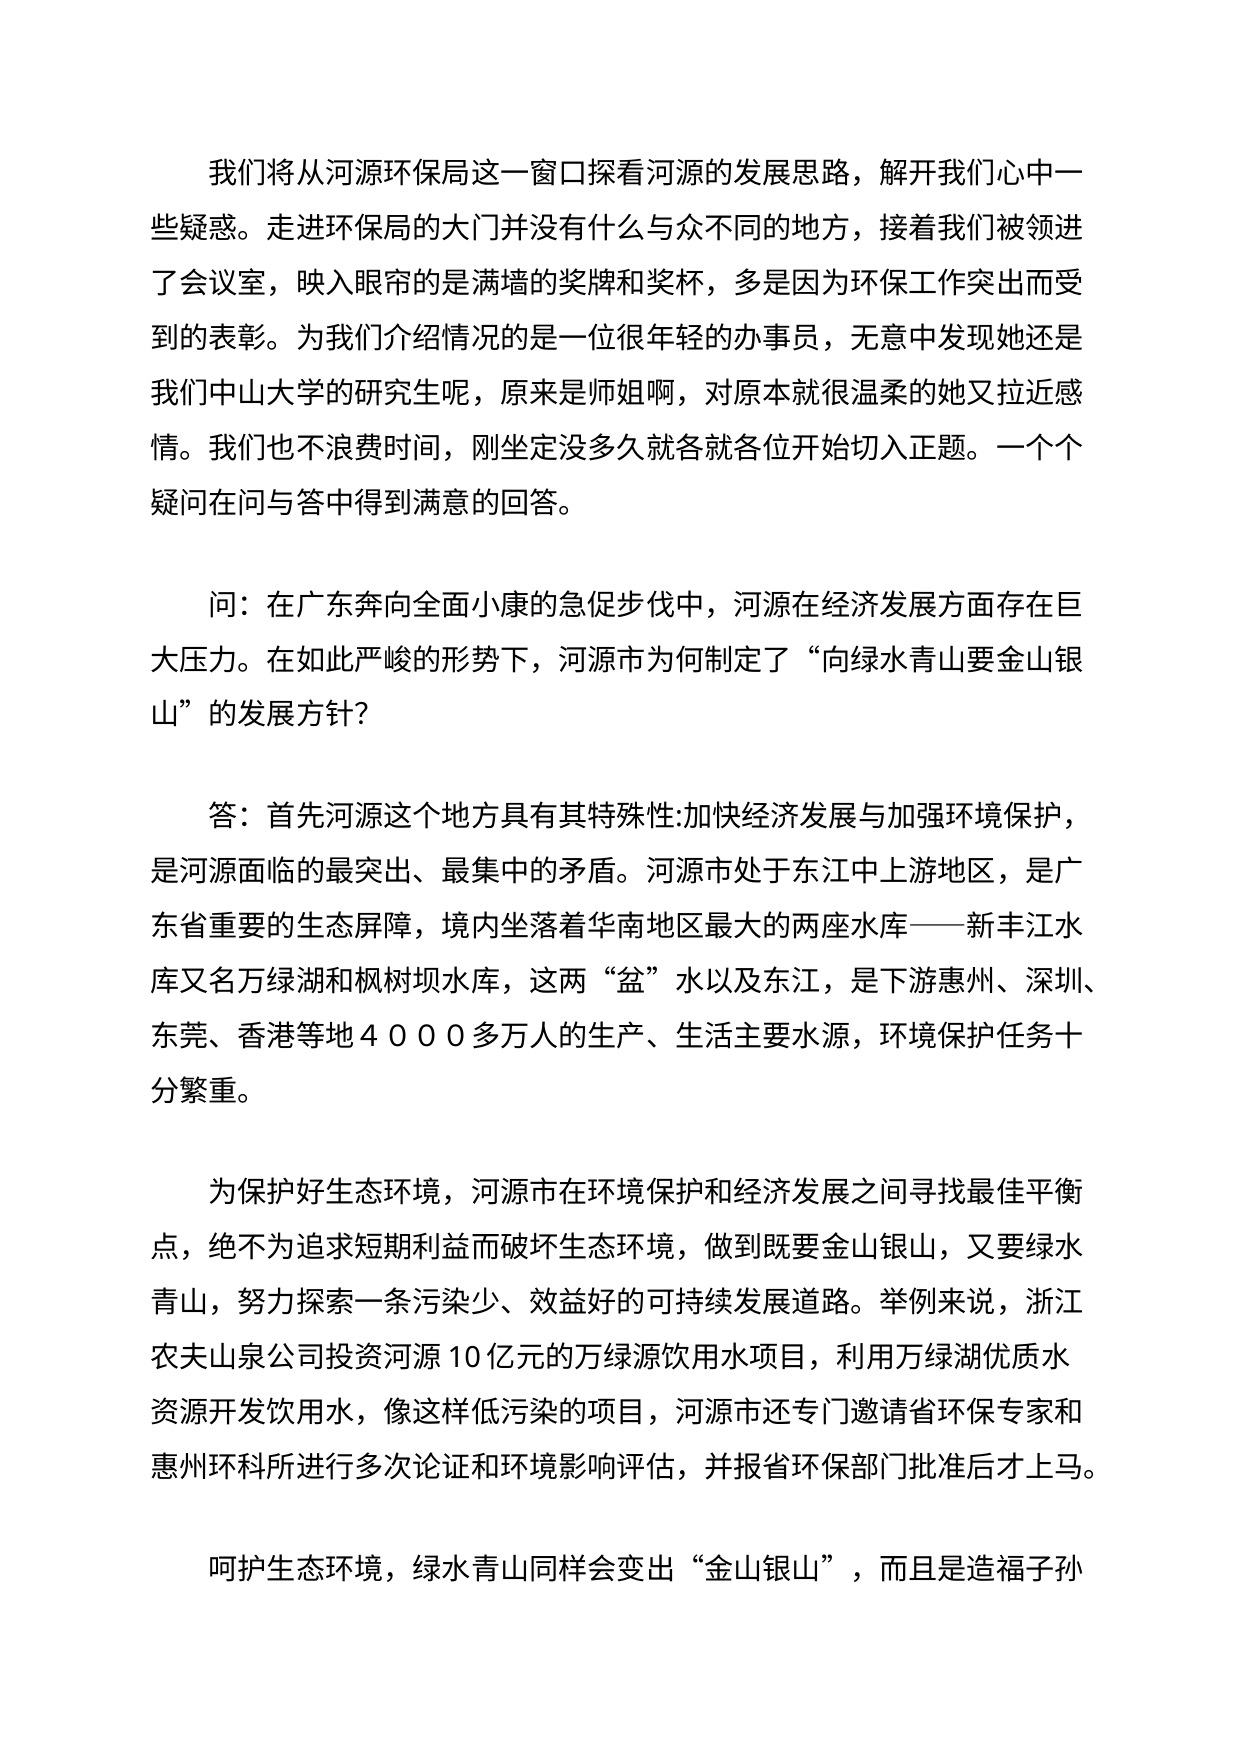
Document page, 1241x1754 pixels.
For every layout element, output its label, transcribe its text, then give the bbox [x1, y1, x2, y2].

text 问：在广东奔向全面小康的急促步伐中，河源在经济发展方面存在巨大压力。在如此严峻的形势下，河源市为何制定了“向绿水青山要金山银山”的发展方针？ [150, 581, 1090, 733]
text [150, 1545, 1090, 1588]
text 我们将从河源环保局这一窗口探看河源的发展思路，解开我们心中一些疑惑。走进环保局的大门并没有什么与众不同的地方，接着我们被领进了会议室，映入眼帘的是满墙的奖牌和奖杯，多是因为环保工作突出而受到的表彰。为我们介绍情况的是一位很年轻的办事员，无意中发现她还是我们中山大学的研究生呢，原来是师姐啊，对原本就很温柔的她又拉近感情。我们也不浪费时间，刚坐定没多久就各就各位开始切入正题。一个个疑问在问与答中得到满意的回答。 [150, 150, 1090, 522]
text 为保护好生态环境，河源市在环境保护和经济发展之间寻找最佳平衡点，绝不为追求短期利益而破坏生态环境，做到既要金山银山，又要绿水青山，努力探索一条污染少、效益好的可持续发展道路。举例来说，浙江农夫山泉公司投资河源10亿元的万绿源饮用水项目，利用万绿湖优质水资源开发饮用水，像这样低污染的项目，河源市还专门邀请省环保专家和惠州环科所进行多次论证和环境影响评估，并报省环保部门批准后才上马。 [150, 1169, 1090, 1486]
text 答：首先河源这个地方具有其特殊性:加快经济发展与加强环境保护，是河源面临的最突出、最集中的矛盾。河源市处于东江中上游地区，是广东省重要的生态屏障，境内坐落着华南地区最大的两座水库――新丰江水库又名万绿湖和枫树坝水库，这两“盆”水以及东江，是下游惠州、深圳、东莞、香港等地４０００多万人的生产、生活主要水源，环境保护任务十分繁重。 [150, 793, 1090, 1109]
